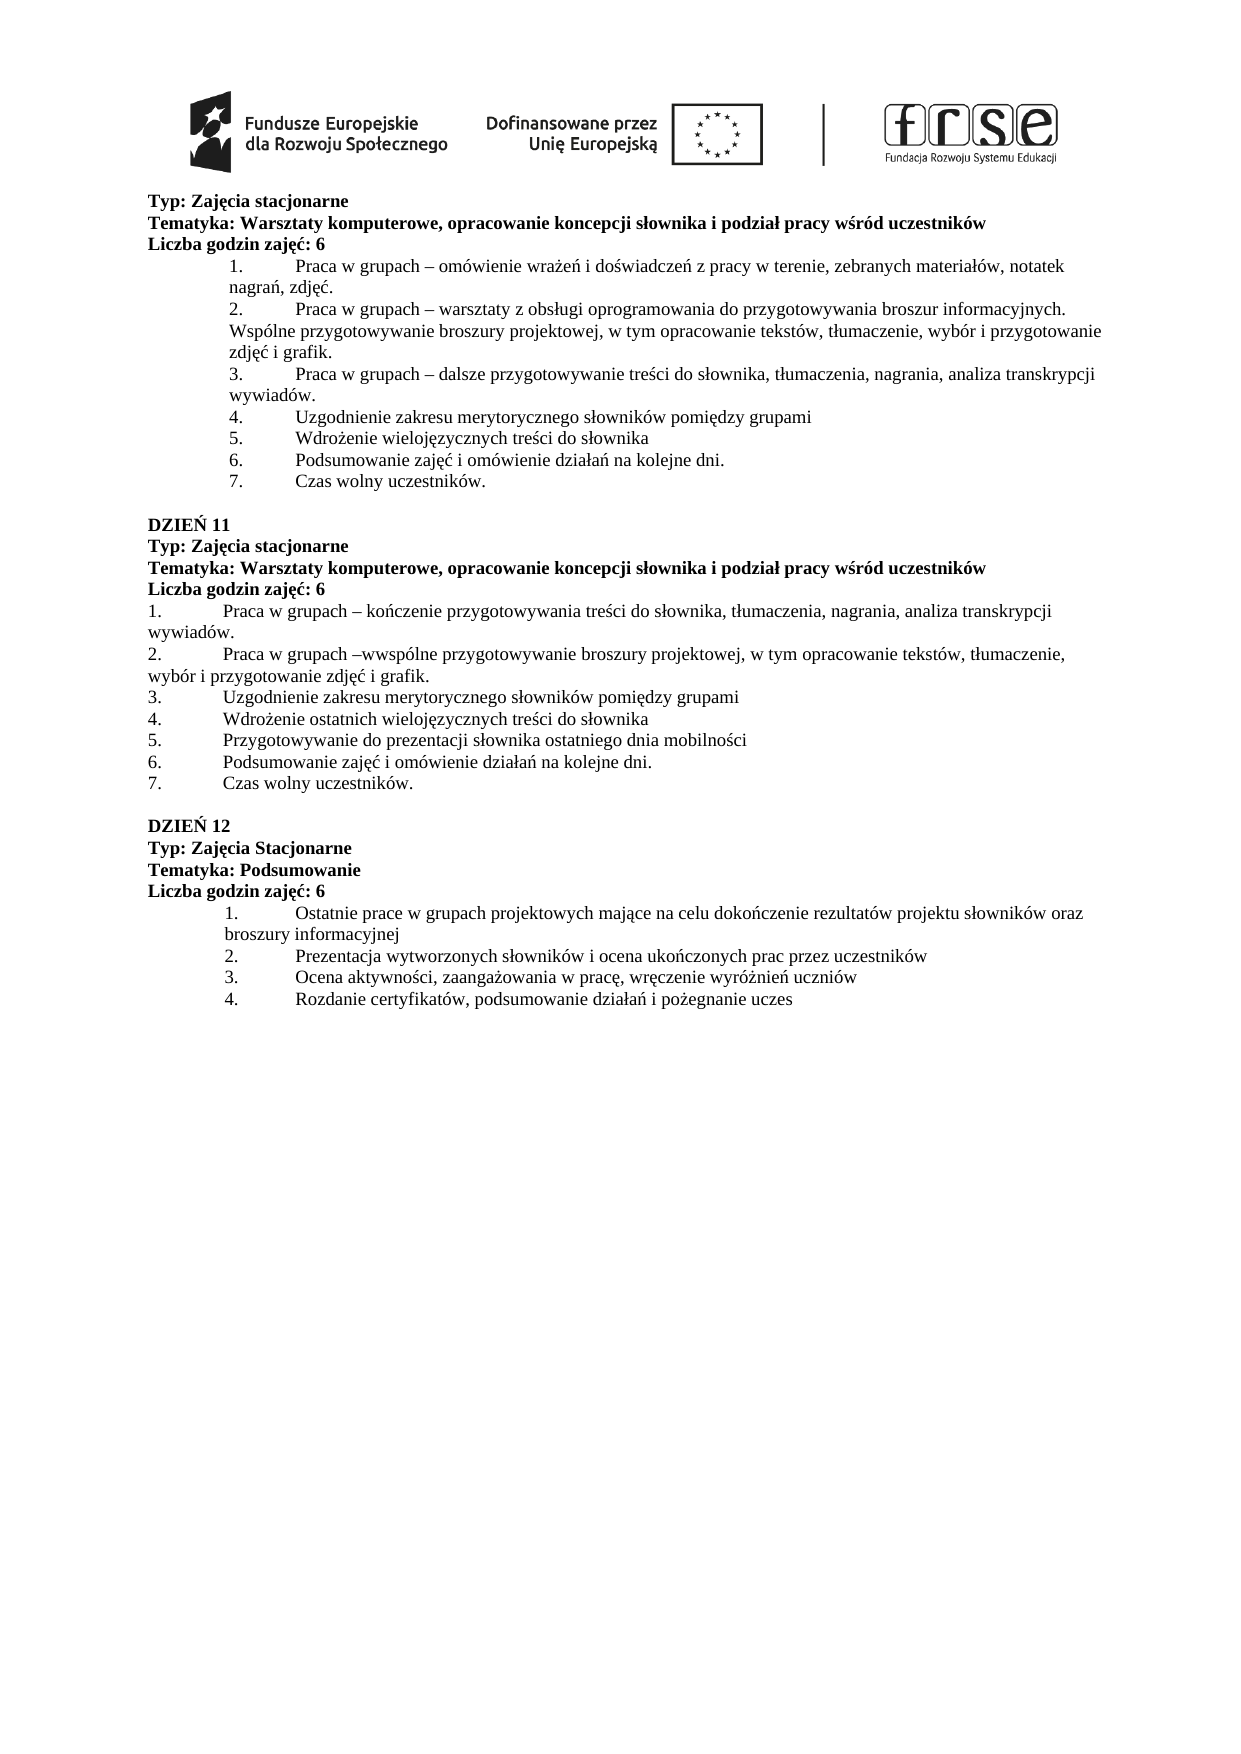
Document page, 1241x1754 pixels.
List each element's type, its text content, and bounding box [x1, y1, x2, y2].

text Liczba godzin zajęć: 6 [148, 880, 1123, 902]
list Wdrożenie wielojęzycznych treści do słownika [229, 427, 1107, 449]
list Uzgodnienie zakresu merytorycznego słowników pomiędzy grupami [229, 406, 1107, 427]
list Praca w grupach – omówienie wrażeń i doświadczeń z pracy w terenie, zebranych materiałów, notatek nagrań, zdjęć. [229, 255, 1107, 298]
list Ostatnie prace w grupach projektowych mające na celu dokończenie rezultatów projektu słowników oraz broszury informacyjnej [224, 902, 1107, 945]
list Prezentacja wytworzonych słowników i ocena ukończonych prac przez uczestników [224, 945, 1107, 966]
text DZIEŃ 12 [148, 815, 1123, 837]
list Czas wolny uczestników. [148, 772, 1107, 794]
list Wdrożenie ostatnich wielojęzycznych treści do słownika [148, 708, 1107, 729]
text Liczba godzin zajęć: 6 [148, 578, 1123, 600]
list Praca w grupach – warsztaty z obsługi oprogramowania do przygotowywania broszur informacyjnych. Wspólne przygotowywanie broszury projektowej, w tym opracowanie tekstów, tłumaczenie, wybór i przygotowanie zdjęć i grafik. [229, 298, 1107, 363]
list Praca w grupach – kończenie przygotowywania treści do słownika, tłumaczenia, nagrania, analiza transkrypcji wywiadów. [148, 600, 1107, 643]
text Tematyka: Podsumowanie [148, 858, 1123, 880]
text Typ: Zajęcia Stacjonarne [148, 837, 1123, 858]
list Praca w grupach – dalsze przygotowywanie treści do słownika, tłumaczenia, nagrania, analiza transkrypcji wywiadów. [229, 363, 1107, 406]
text Typ: Zajęcia stacjonarne [148, 535, 1123, 557]
list Praca w grupach –wwspólne przygotowywanie broszury projektowej, w tym opracowanie tekstów, tłumaczenie, wybór i przygotowanie zdjęć i grafik. [148, 643, 1107, 686]
list Przygotowywanie do prezentacji słownika ostatniego dnia mobilności [148, 729, 1107, 751]
text DZIEŃ 11 [148, 513, 1123, 535]
list Rozdanie certyfikatów, podsumowanie działań i pożegnanie uczes [224, 988, 1107, 1009]
text Typ: Zajęcia stacjonarne [148, 190, 1123, 212]
list Czas wolny uczestników. [229, 470, 1107, 492]
list Uzgodnienie zakresu merytorycznego słowników pomiędzy grupami [148, 686, 1107, 708]
list Podsumowanie zajęć i omówienie działań na kolejne dni. [229, 449, 1107, 470]
list Podsumowanie zajęć i omówienie działań na kolejne dni. [148, 751, 1107, 772]
list Ocena aktywności, zaangażowania w pracę, wręczenie wyróżnień uczniów [224, 966, 1107, 988]
picture [155, 75, 1100, 191]
text Tematyka: Warsztaty komputerowe, opracowanie koncepcji słownika i podział pracy wśród uczestników [148, 212, 1123, 233]
text Tematyka: Warsztaty komputerowe, opracowanie koncepcji słownika i podział pracy wśród uczestników [148, 557, 1123, 578]
text Liczba godzin zajęć: 6 [148, 233, 1123, 255]
